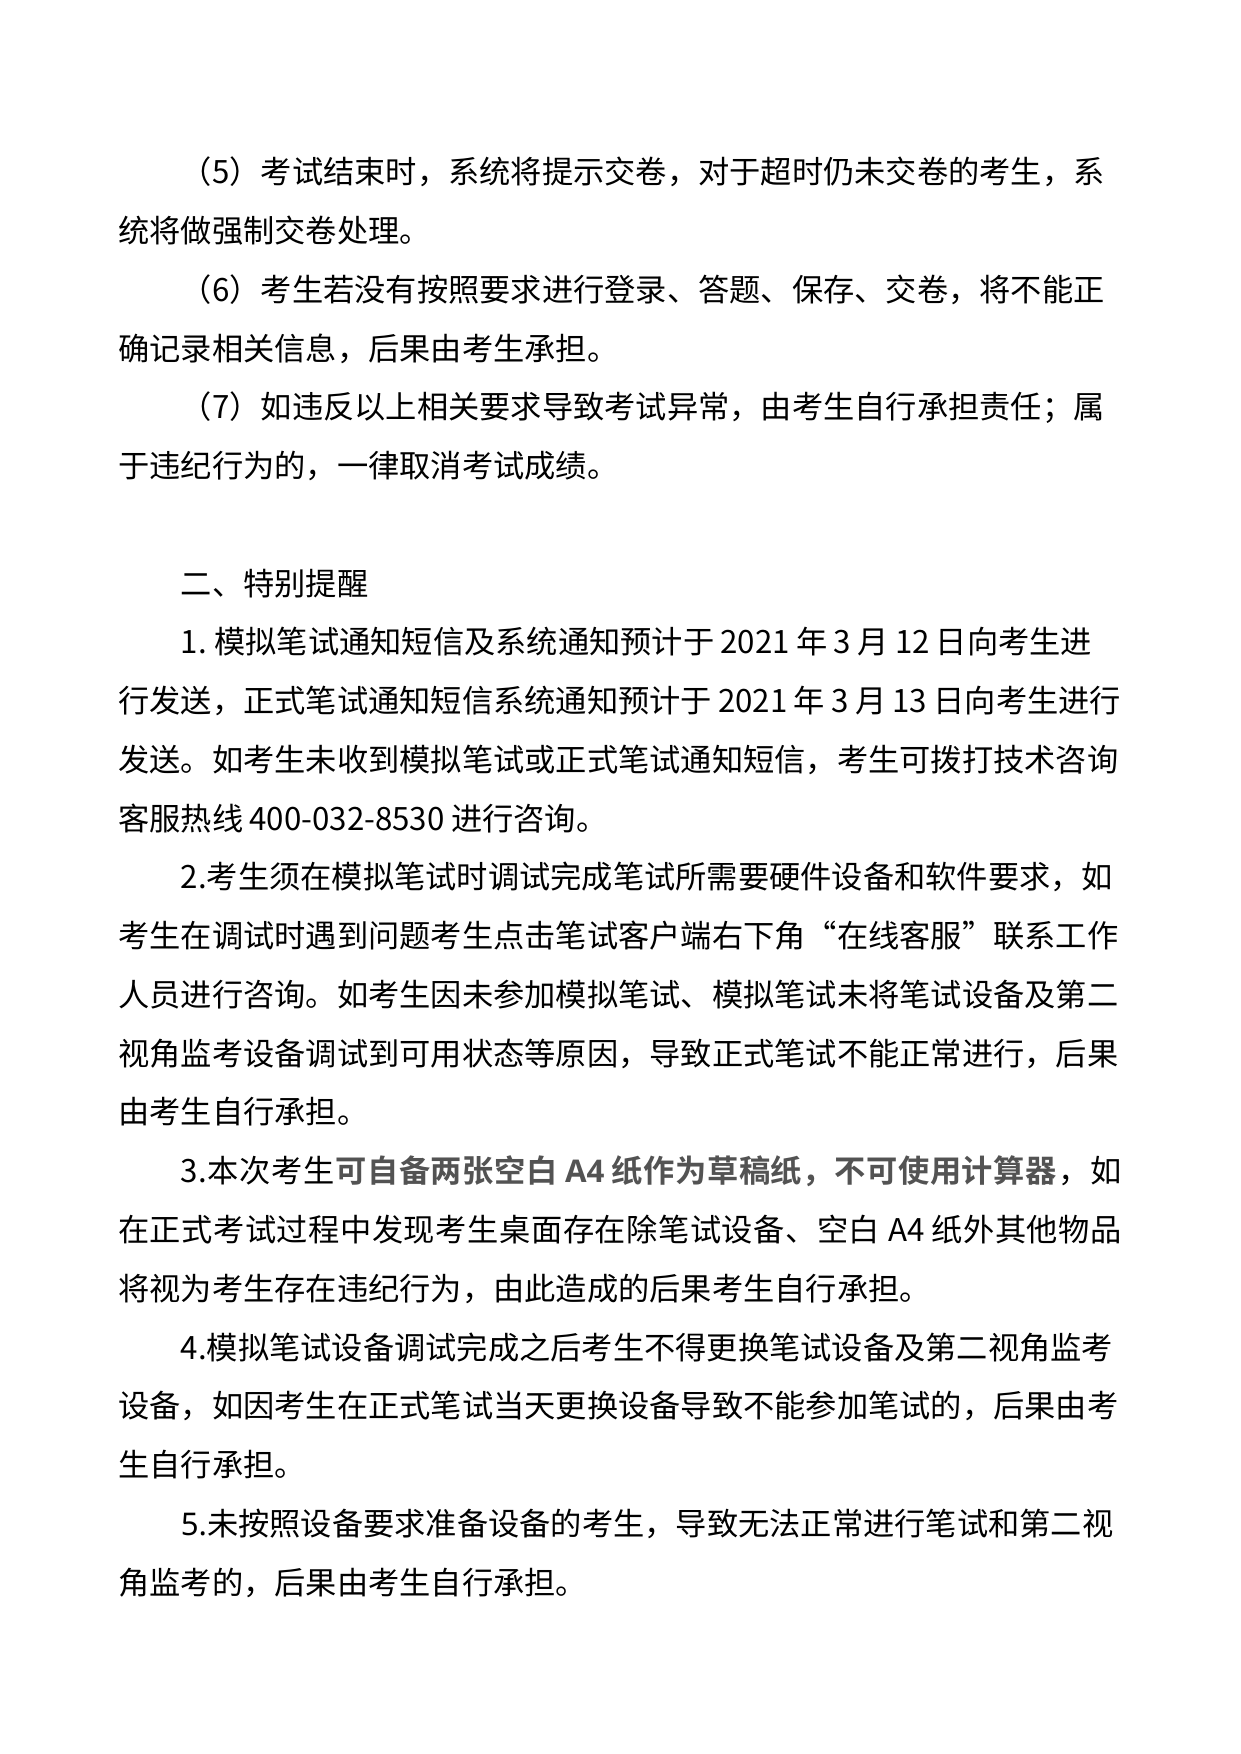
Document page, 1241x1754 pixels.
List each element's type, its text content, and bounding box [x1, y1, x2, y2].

text 二、特别提醒 [118, 559, 1122, 604]
text 2.考生须在模拟笔试时调试完成笔试所需要硬件设备和软件要求，如考生在调试时遇到问题考生点击笔试客户端右下角“在线客服”联系工作人员进行咨询。如考生因未参加模拟笔试、模拟笔试未将笔试设备及第二视角监考设备调试到可用状态等原因，导致正式笔试不能正常进行，后果由考生自行承担。 [118, 853, 1122, 1133]
text 1. 模拟笔试通知短信及系统通知预计于2021年3月12日向考生进行发送，正式笔试通知短信系统通知预计于2021年3月13日向考生进行发送。如考生未收到模拟笔试或正式笔试通知短信，考生可拨打技术咨询客服热线400-032-8530进行咨询。 [118, 618, 1122, 839]
text 4.模拟笔试设备调试完成之后考生不得更换笔试设备及第二视角监考设备，如因考生在正式笔试当天更换设备导致不能参加笔试的，后果由考生自行承担。 [118, 1323, 1122, 1486]
text （6）考生若没有按照要求进行登录、答题、保存、交卷，将不能正确记录相关信息，后果由考生承担。 [118, 265, 1122, 369]
text 3.本次考生可自备两张空白A4纸作为草稿纸，不可使用计算器，如在正式考试过程中发现考生桌面存在除笔试设备、空白A4纸外其他物品将视为考生存在违纪行为，由此造成的后果考生自行承担。 [118, 1146, 1122, 1309]
text 5.未按照设备要求准备设备的考生，导致无法正常进行笔试和第二视角监考的，后果由考生自行承担。 [118, 1499, 1122, 1603]
text （7）如违反以上相关要求导致考试异常，由考生自行承担责任；属于违纪行为的，一律取消考试成绩。 [118, 383, 1122, 487]
text （5）考试结束时，系统将提示交卷，对于超时仍未交卷的考生，系统将做强制交卷处理。 [118, 148, 1122, 252]
